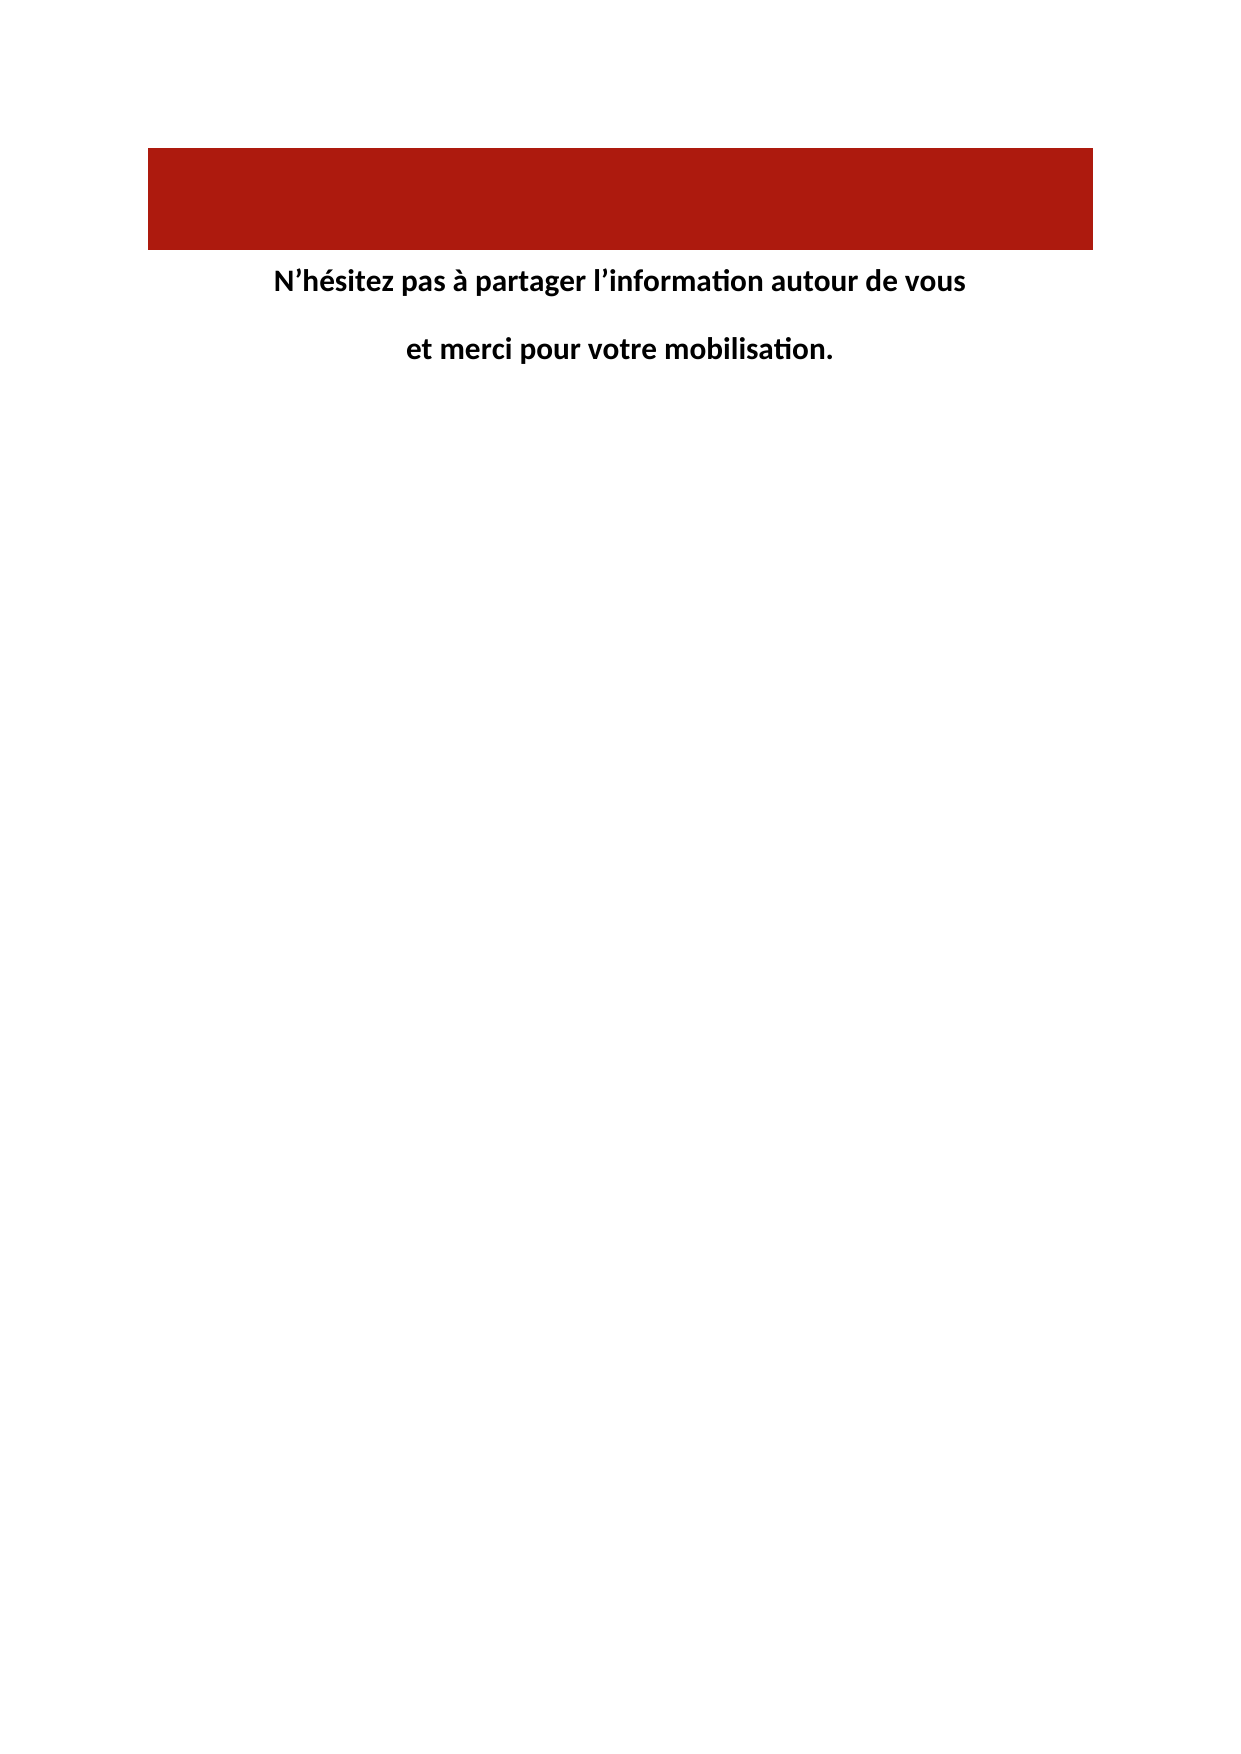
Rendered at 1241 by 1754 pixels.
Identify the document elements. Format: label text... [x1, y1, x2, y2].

table_cell N’hésitez pas à partager l’information autour de vous et merci pour votre mobilisation. [148, 250, 1093, 407]
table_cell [148, 148, 1093, 250]
